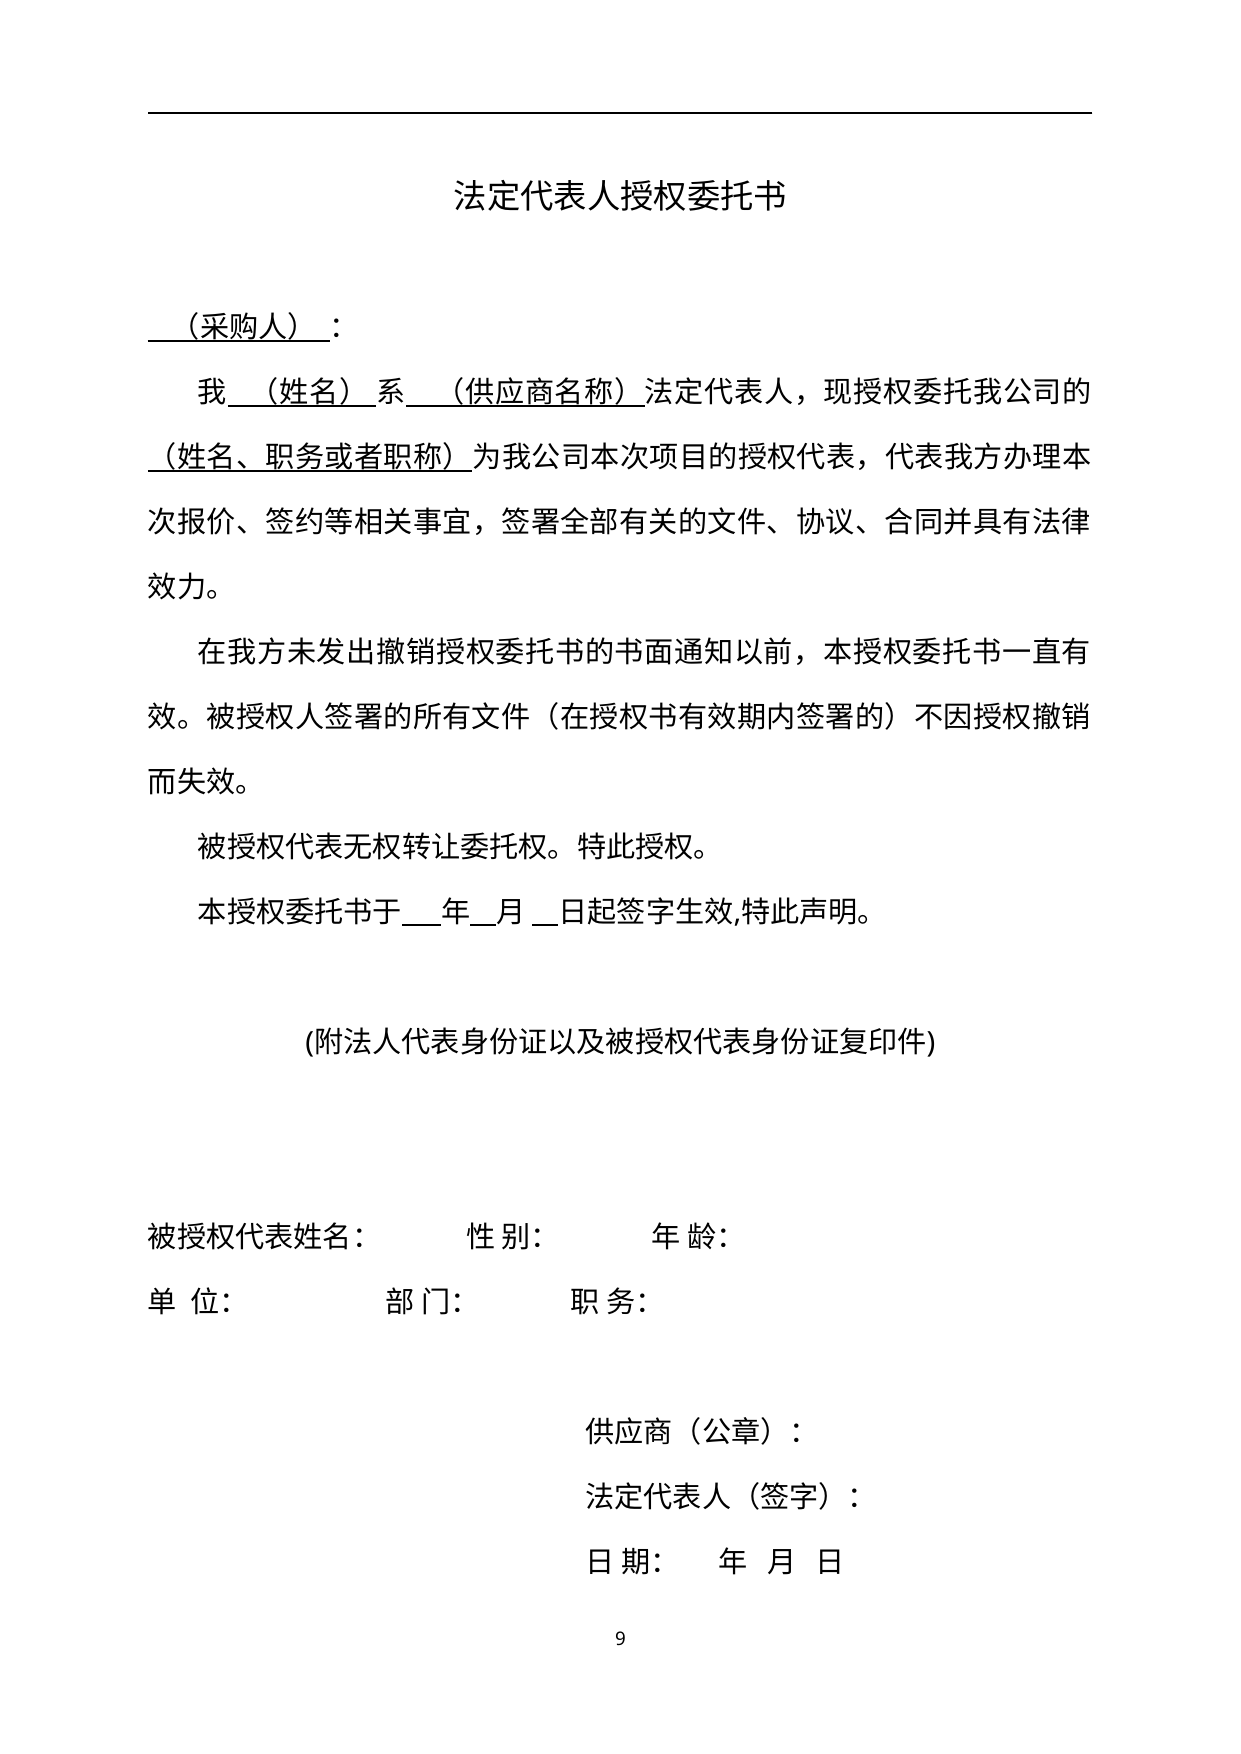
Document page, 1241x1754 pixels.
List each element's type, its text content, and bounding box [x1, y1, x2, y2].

text 被授权代表姓名： 性 别： 年 龄： [148, 1202, 1092, 1267]
text （采购人） ： [148, 292, 1092, 357]
text 本授权委托书于 年 月 日起签字生效,特此声明。 [148, 877, 1092, 942]
text 日 期： 年 月 日 [148, 1527, 1092, 1592]
text 在我方未发出撤销授权委托书的书面通知以前，本授权委托书一直有效。被授权人签署的所有文件（在授权书有效期内签署的）不因授权撤销而失效。 [148, 617, 1092, 812]
text 法定代表人（签字）： [148, 1462, 1092, 1527]
text 我 （姓名） 系 （供应商名称）法定代表人，现授权委托我公司的 （姓名、职务或者职称）为我公司本次项目的授权代表，代表我方办理本次报价、签约等相关事宜，签署全部有关的文件、协议、合同并具有法律效力。 [148, 357, 1092, 617]
text 单 位： 部 门： 职 务： [148, 1267, 1092, 1332]
text 供应商（公章）： [148, 1397, 1092, 1462]
text 被授权代表无权转让委托权。特此授权。 [148, 812, 1092, 877]
text (附法人代表身份证以及被授权代表身份证复印件) [148, 1007, 1092, 1072]
text 法定代表人授权委托书 [148, 162, 1092, 227]
